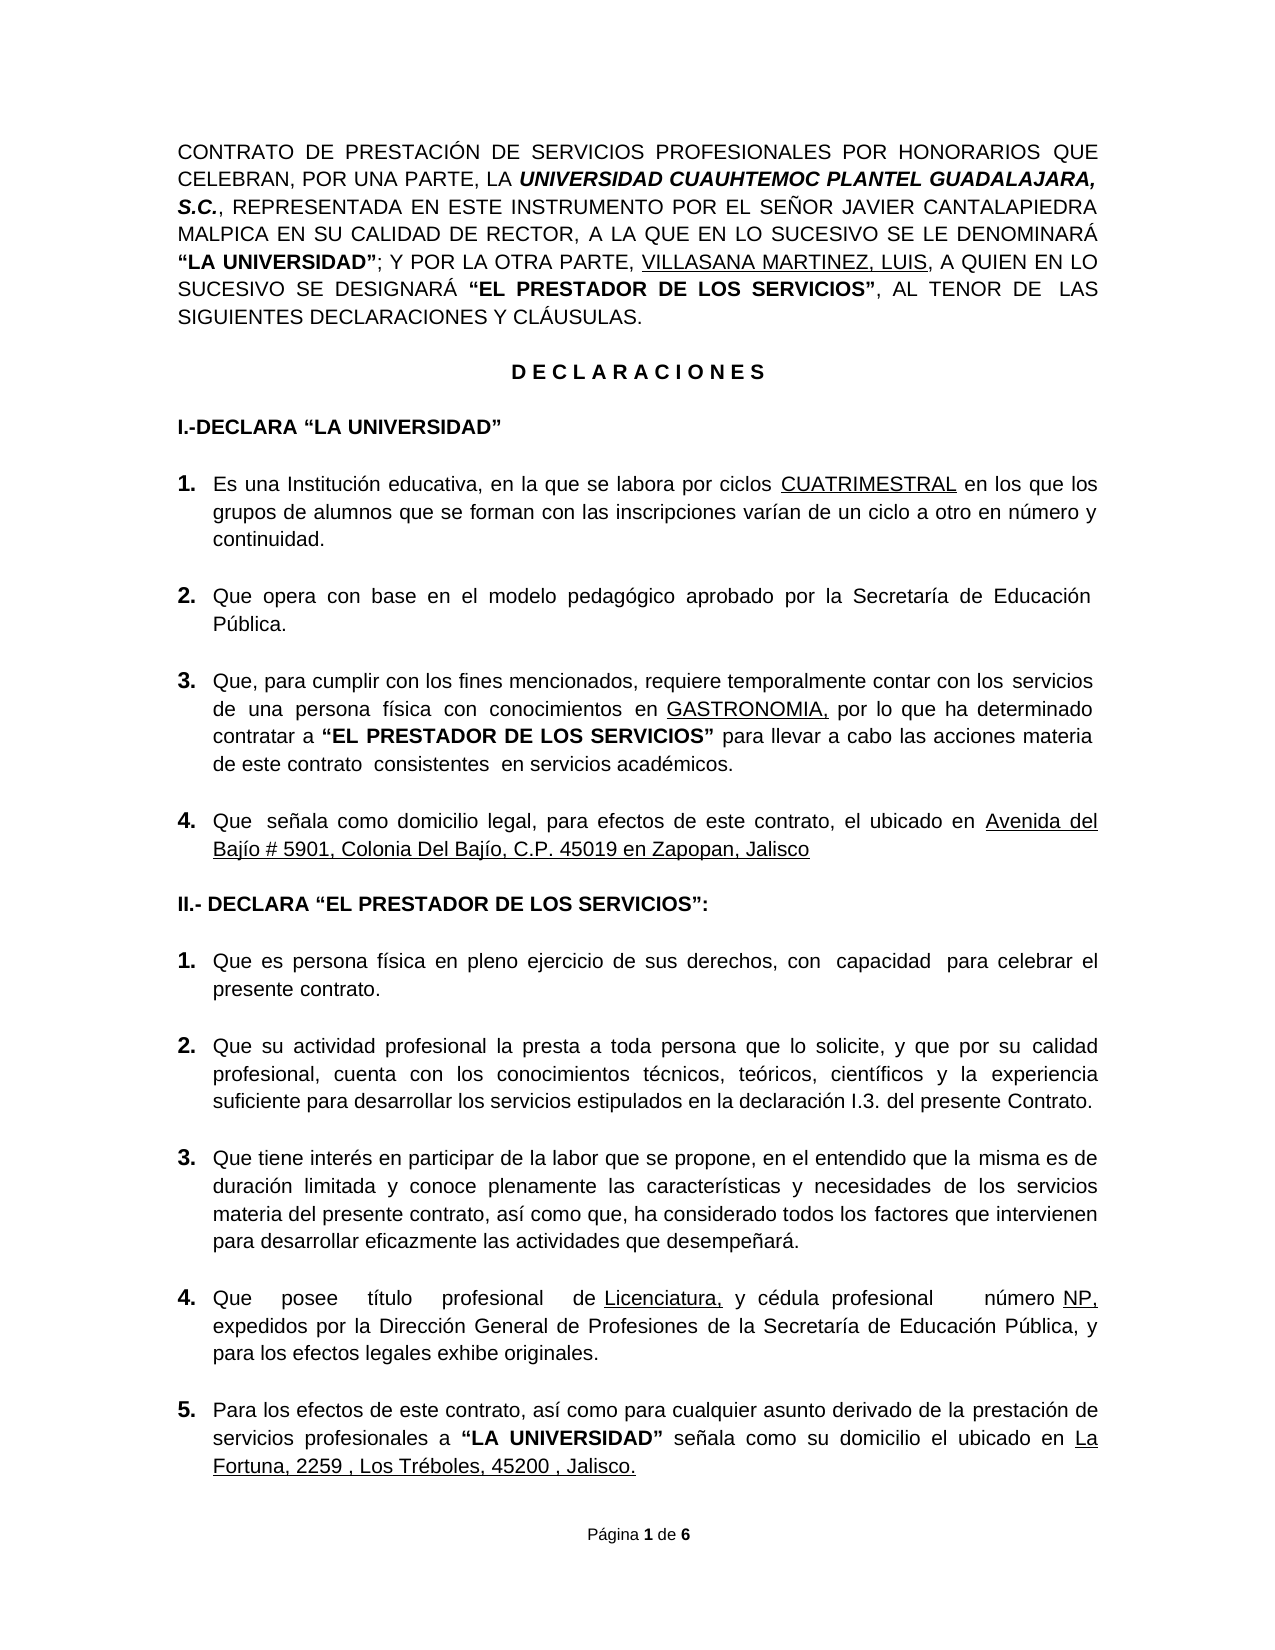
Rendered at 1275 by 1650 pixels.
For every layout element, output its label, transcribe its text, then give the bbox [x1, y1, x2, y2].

text I.-DECLARA “LA UNIVERSIDAD” [177, 414, 1110, 438]
subtitle D E C L A R A C I O N E S [177, 359, 1098, 383]
list Es una Institución educativa, en la que se labora por ciclos CUATRIMESTRAL en los que los grupos de alumnos que se forman con las inscripciones varían de un ciclo a otro en número y continuidad. [177, 469, 1098, 551]
list Que, para cumplir con los fines mencionados, requiere temporalmente contar con los servicios de una persona física con conocimientos en GASTRONOMIA, por lo que ha determinado contratar a “EL PRESTADOR DE LOS SERVICIOS” para llevar a cabo las acciones materia de este contrato consistentes en servicios académicos. [177, 667, 1093, 776]
text CONTRATO DE PRESTACIÓN DE SERVICIOS PROFESIONALES POR HONORARIOS QUE CELEBRAN, POR UNA PARTE, LA UNIVERSIDAD CUAUHTEMOC PLANTEL GUADALAJARA, S.C., REPRESENTADA EN ESTE INSTRUMENTO POR EL SEÑOR JAVIER CANTALAPIEDRA MALPICA EN SU CALIDAD DE RECTOR, A LA QUE EN LO SUCESIVO SE LE DENOMINARÁ “LA UNIVERSIDAD”; Y POR LA OTRA PARTE, VILLASANA MARTINEZ, LUIS, A QUIEN EN LO SUCESIVO SE DESIGNARÁ “EL PRESTADOR DE LOS SERVICIOS”, AL TENOR DE LAS SIGUIENTES DECLARACIONES Y CLÁUSULAS. [177, 139, 1098, 328]
list Que opera con base en el modelo pedagógico aprobado por la Secretaría de Educación Pública. [177, 582, 1092, 636]
list Que su actividad profesional la presta a toda persona que lo solicite, y que por su calidad profesional, cuenta con los conocimientos técnicos, teóricos, científicos y la experiencia suficiente para desarrollar los servicios estipulados en la declaración I.3. del presente Contrato. [177, 1032, 1098, 1113]
list Que tiene interés en participar de la labor que se propone, en el entendido que la misma es de duración limitada y conoce plenamente las características y necesidades de los servicios materia del presente contrato, así como que, ha considerado todos los factores que intervienen para desarrollar eficazmente las actividades que desempeñará. [177, 1144, 1098, 1253]
list Que señala como domicilio legal, para efectos de este contrato, el ubicado en Avenida del Bajío # 5901, Colonia Del Bajío, C.P. 45019 en Zapopan, Jalisco [177, 807, 1098, 861]
list Que posee título profesional de Licenciatura, y cédula profesional número NP, expedidos por la Dirección General de Profesiones de la Secretaría de Educación Pública, y para los efectos legales exhibe originales. [177, 1284, 1098, 1365]
list Que es persona física en pleno ejercicio de sus derechos, con capacidad para celebrar el presente contrato. [177, 947, 1098, 1001]
subtitle II.- DECLARA “EL PRESTADOR DE LOS SERVICIOS”: [177, 892, 1110, 916]
list Para los efectos de este contrato, así como para cualquier asunto derivado de la prestación de servicios profesionales a “LA UNIVERSIDAD” señala como su domicilio el ubicado en La Fortuna, 2259 , Los Tréboles, 45200 , Jalisco. [177, 1396, 1098, 1478]
